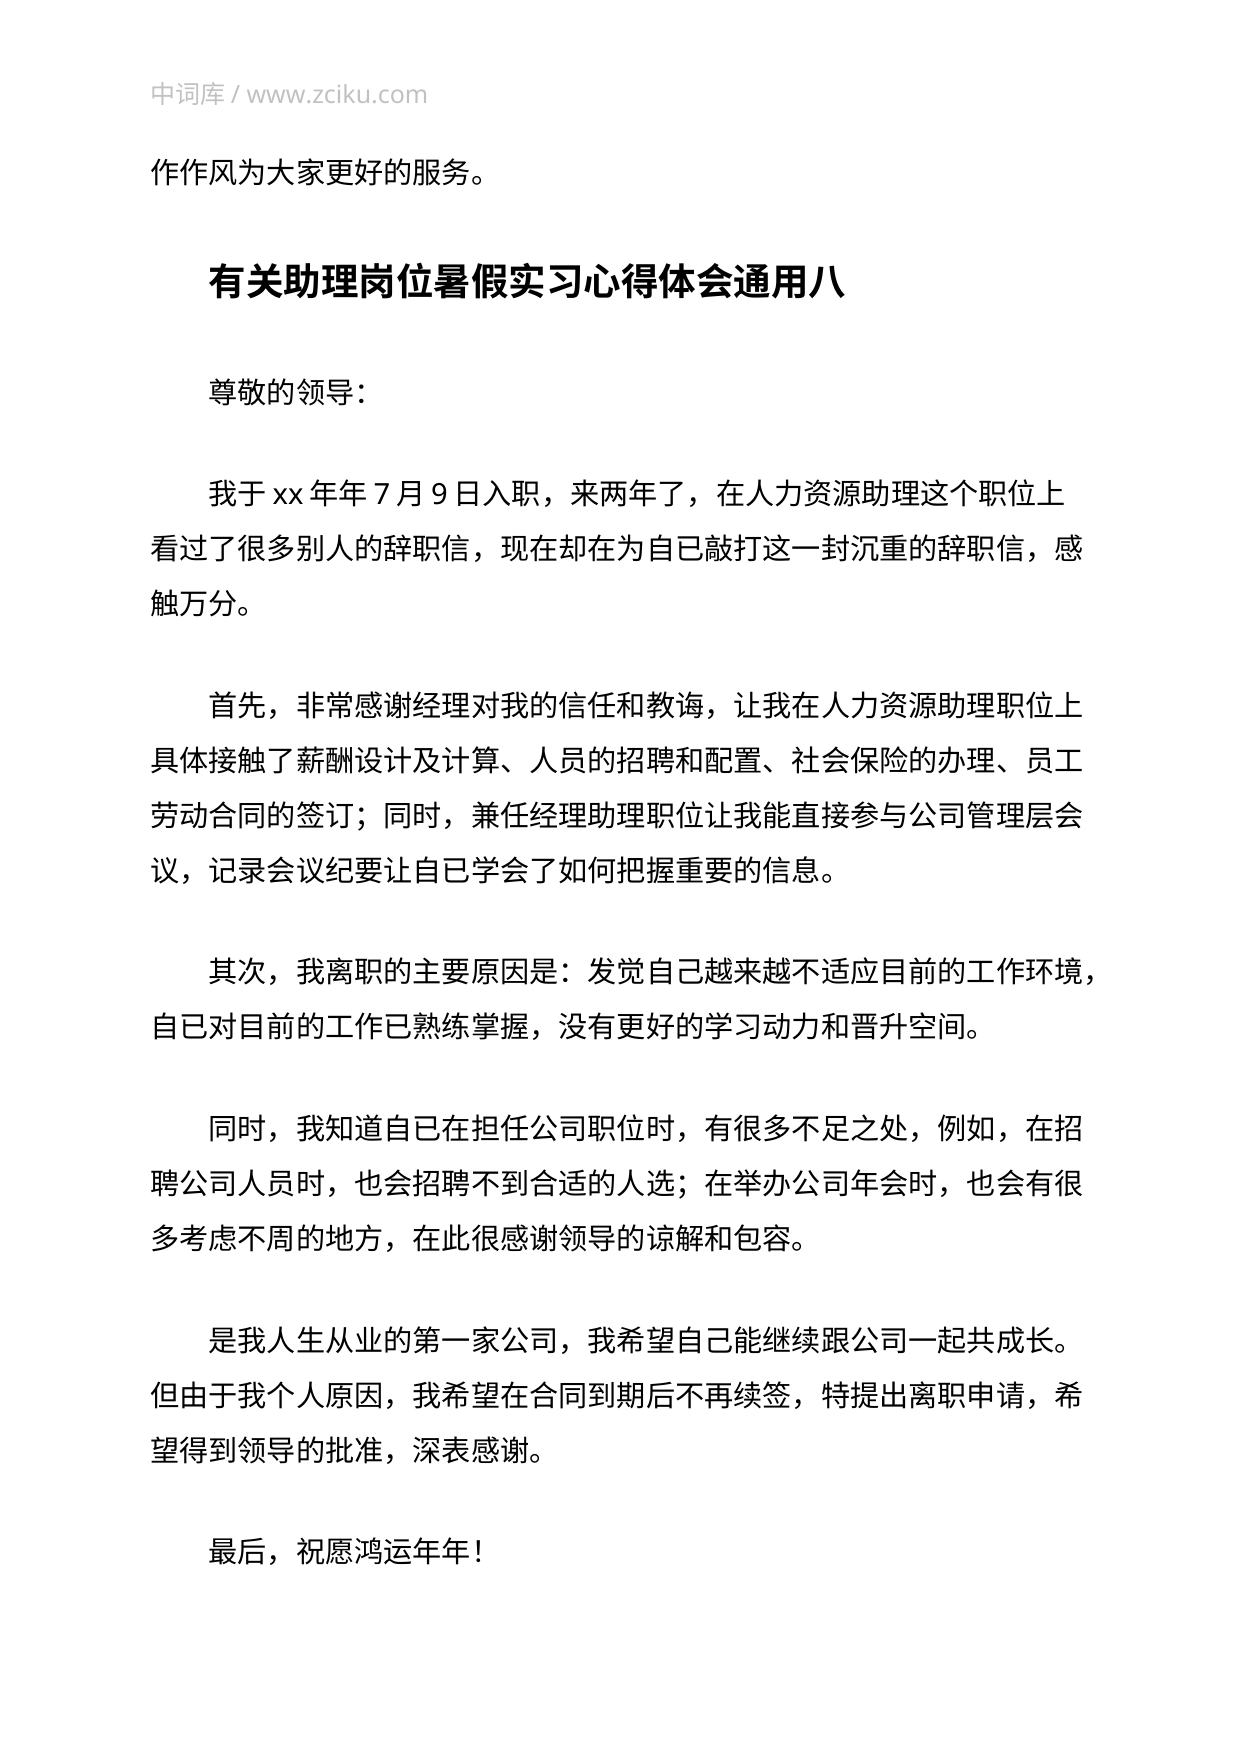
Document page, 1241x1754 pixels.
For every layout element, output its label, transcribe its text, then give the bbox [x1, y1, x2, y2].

text 我于xx年年7月9日入职，来两年了，在人力资源助理这个职位上看过了很多别人的辞职信，现在却在为自已敲打这一封沉重的辞职信，感触万分。 [150, 471, 1090, 623]
text 有关助理岗位暑假实习心得体会通用八 [150, 252, 1090, 306]
text 是我人生从业的第一家公司，我希望自己能继续跟公司一起共成长。但由于我个人原因，我希望在合同到期后不再续签，特提出离职申请，希望得到领导的批准，深表感谢。 [150, 1317, 1090, 1469]
text 首先，非常感谢经理对我的信任和教诲，让我在人力资源助理职位上具体接触了薪酬设计及计算、人员的招聘和配置、社会保险的办理、员工劳动合同的签订；同时，兼任经理助理职位让我能直接参与公司管理层会议，记录会议纪要让自已学会了如何把握重要的信息。 [150, 683, 1090, 889]
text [150, 150, 1090, 192]
text 尊敬的领导： [150, 369, 1090, 411]
text 最后，祝愿鸿运年年！ [150, 1529, 1090, 1571]
text 其次，我离职的主要原因是：发觉自己越来越不适应目前的工作环境，自已对目前的工作已熟练掌握，没有更好的学习动力和晋升空间。 [150, 949, 1090, 1046]
text 同时，我知道自已在担任公司职位时，有很多不足之处，例如，在招聘公司人员时，也会招聘不到合适的人选；在举办公司年会时，也会有很多考虑不周的地方，在此很感谢领导的谅解和包容。 [150, 1106, 1090, 1258]
